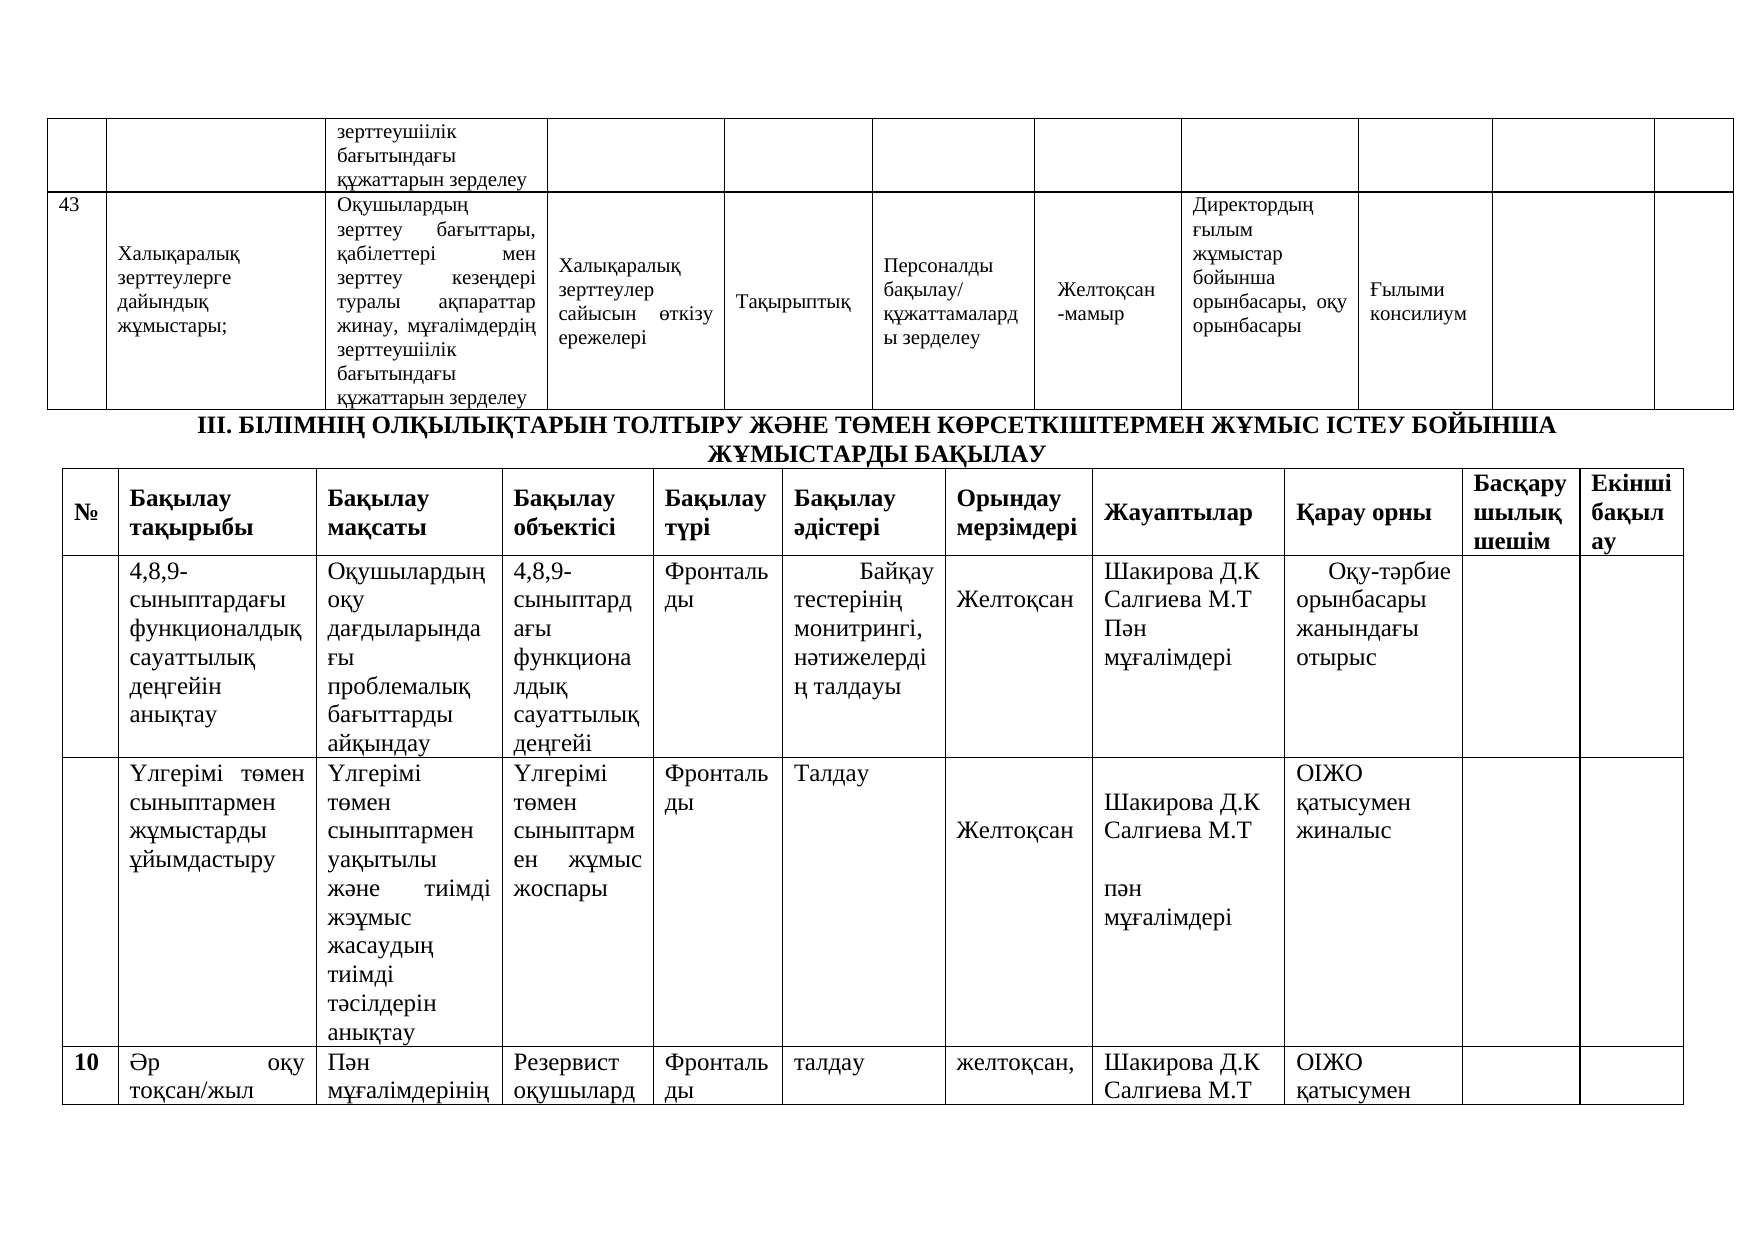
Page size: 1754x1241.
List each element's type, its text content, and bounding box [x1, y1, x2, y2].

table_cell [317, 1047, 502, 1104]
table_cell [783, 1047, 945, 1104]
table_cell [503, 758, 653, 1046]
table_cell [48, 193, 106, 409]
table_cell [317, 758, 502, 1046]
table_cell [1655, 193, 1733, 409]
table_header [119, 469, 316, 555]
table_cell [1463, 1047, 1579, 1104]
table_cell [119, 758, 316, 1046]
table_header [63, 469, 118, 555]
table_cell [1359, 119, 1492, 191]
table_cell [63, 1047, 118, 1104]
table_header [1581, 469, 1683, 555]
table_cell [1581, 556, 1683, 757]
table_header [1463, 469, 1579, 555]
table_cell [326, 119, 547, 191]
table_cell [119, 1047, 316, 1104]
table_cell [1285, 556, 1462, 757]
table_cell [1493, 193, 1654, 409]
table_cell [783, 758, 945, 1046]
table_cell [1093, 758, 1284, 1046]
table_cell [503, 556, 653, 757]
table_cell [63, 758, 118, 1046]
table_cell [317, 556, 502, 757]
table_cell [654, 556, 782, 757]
text III. БІЛІМНІҢ ОЛҚЫЛЫҚТАРЫН ТОЛТЫРУ ЖӘНЕ ТӨМЕН КӨРСЕТКІШТЕРМЕН ЖҰМЫС ІСТЕУ БОЙЫНША ЖҰМЫСТАРДЫ БАҚЫЛАУ [118, 410, 1636, 467]
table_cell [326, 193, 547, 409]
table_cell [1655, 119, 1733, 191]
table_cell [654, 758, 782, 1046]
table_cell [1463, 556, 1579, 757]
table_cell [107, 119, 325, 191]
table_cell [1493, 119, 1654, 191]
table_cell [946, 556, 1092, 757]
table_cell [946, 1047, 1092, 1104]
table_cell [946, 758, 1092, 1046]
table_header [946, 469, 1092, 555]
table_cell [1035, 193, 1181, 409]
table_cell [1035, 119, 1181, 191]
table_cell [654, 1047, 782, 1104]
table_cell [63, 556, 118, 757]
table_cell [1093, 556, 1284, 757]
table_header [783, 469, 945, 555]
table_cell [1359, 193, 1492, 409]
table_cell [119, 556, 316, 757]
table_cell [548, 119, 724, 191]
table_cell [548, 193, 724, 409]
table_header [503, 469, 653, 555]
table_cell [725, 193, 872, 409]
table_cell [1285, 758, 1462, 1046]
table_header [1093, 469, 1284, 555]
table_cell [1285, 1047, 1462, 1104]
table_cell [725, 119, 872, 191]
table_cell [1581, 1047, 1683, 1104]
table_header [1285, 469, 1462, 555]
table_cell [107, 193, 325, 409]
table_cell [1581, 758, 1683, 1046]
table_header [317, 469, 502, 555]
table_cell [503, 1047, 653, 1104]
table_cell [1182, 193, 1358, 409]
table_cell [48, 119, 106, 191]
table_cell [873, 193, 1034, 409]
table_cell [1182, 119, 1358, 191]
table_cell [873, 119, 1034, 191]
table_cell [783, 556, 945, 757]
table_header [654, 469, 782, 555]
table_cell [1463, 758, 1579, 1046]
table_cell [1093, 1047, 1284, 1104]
